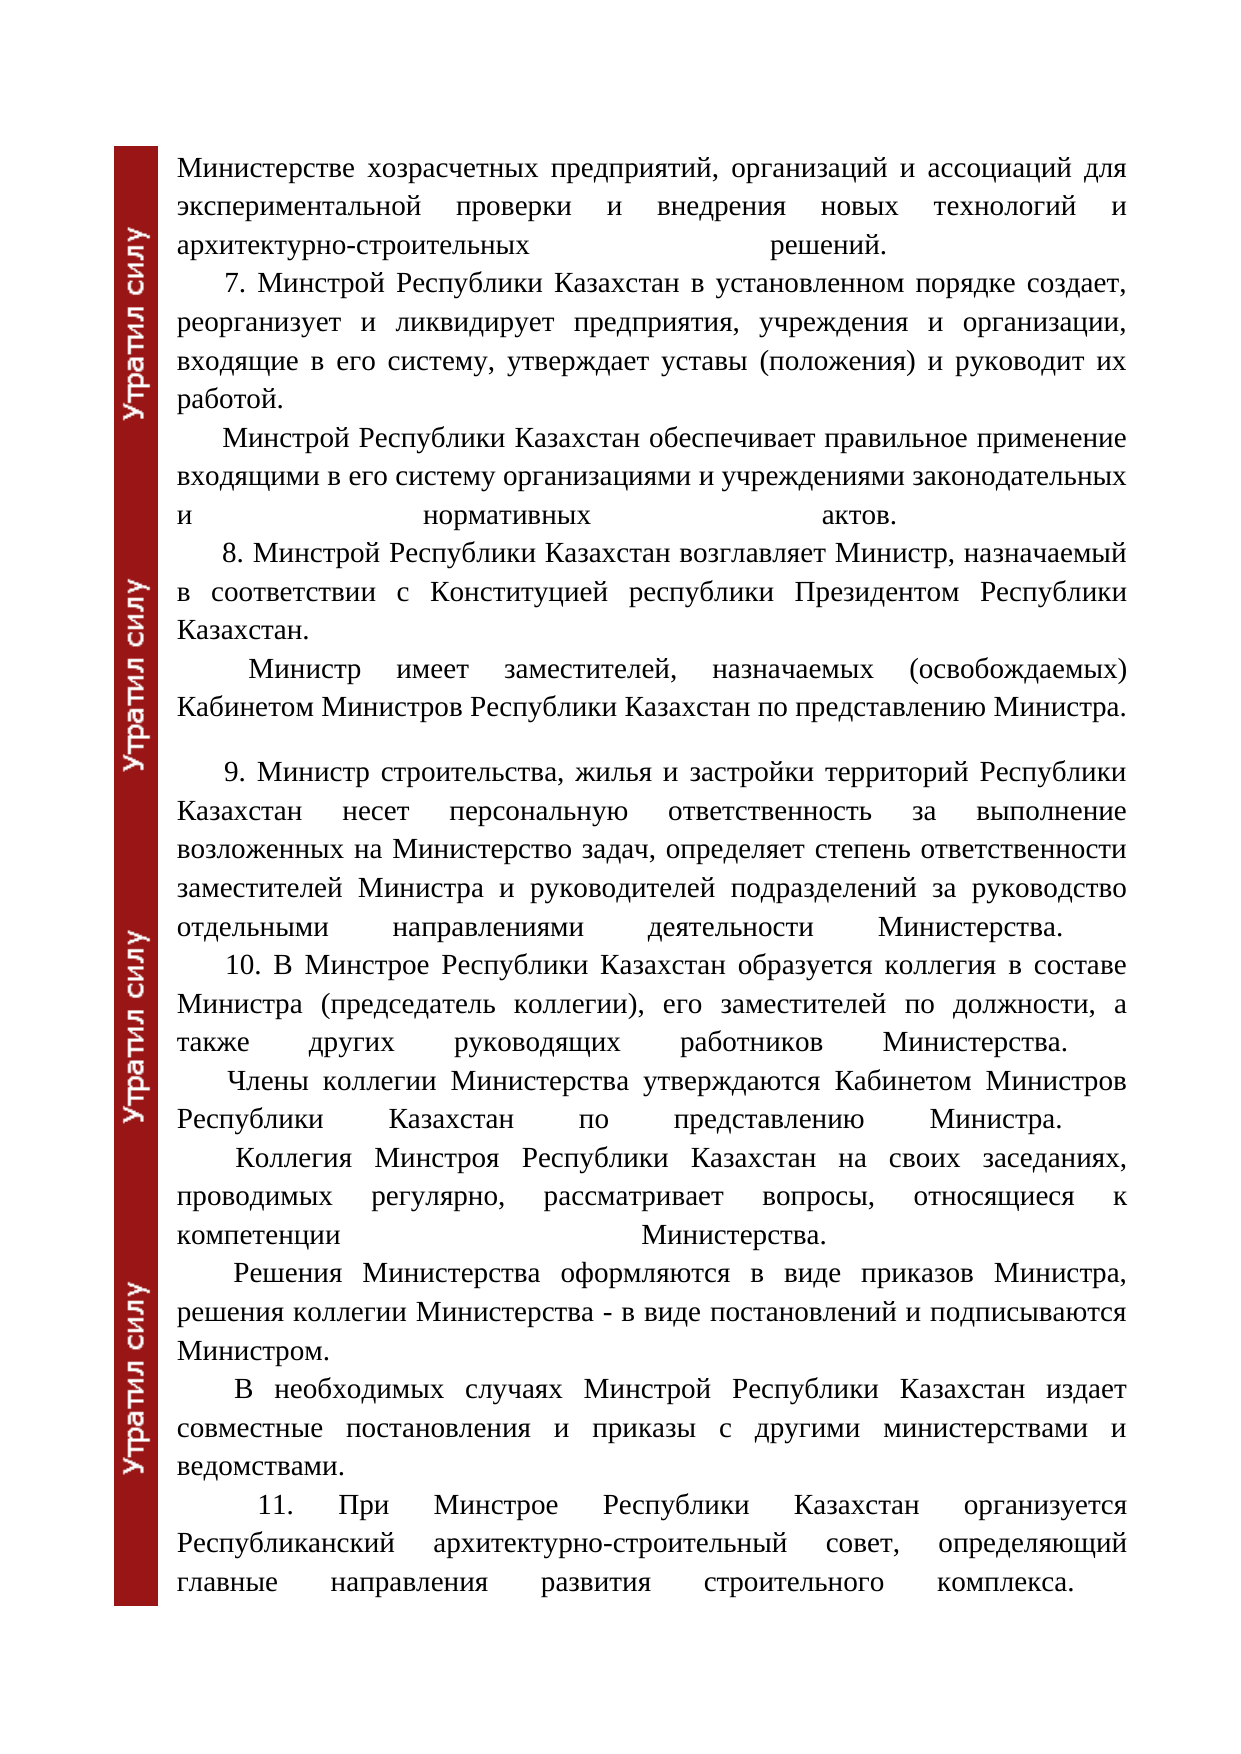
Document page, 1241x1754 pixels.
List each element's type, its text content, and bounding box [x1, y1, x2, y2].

picture [114, 1597, 158, 1606]
picture [114, 146, 158, 150]
